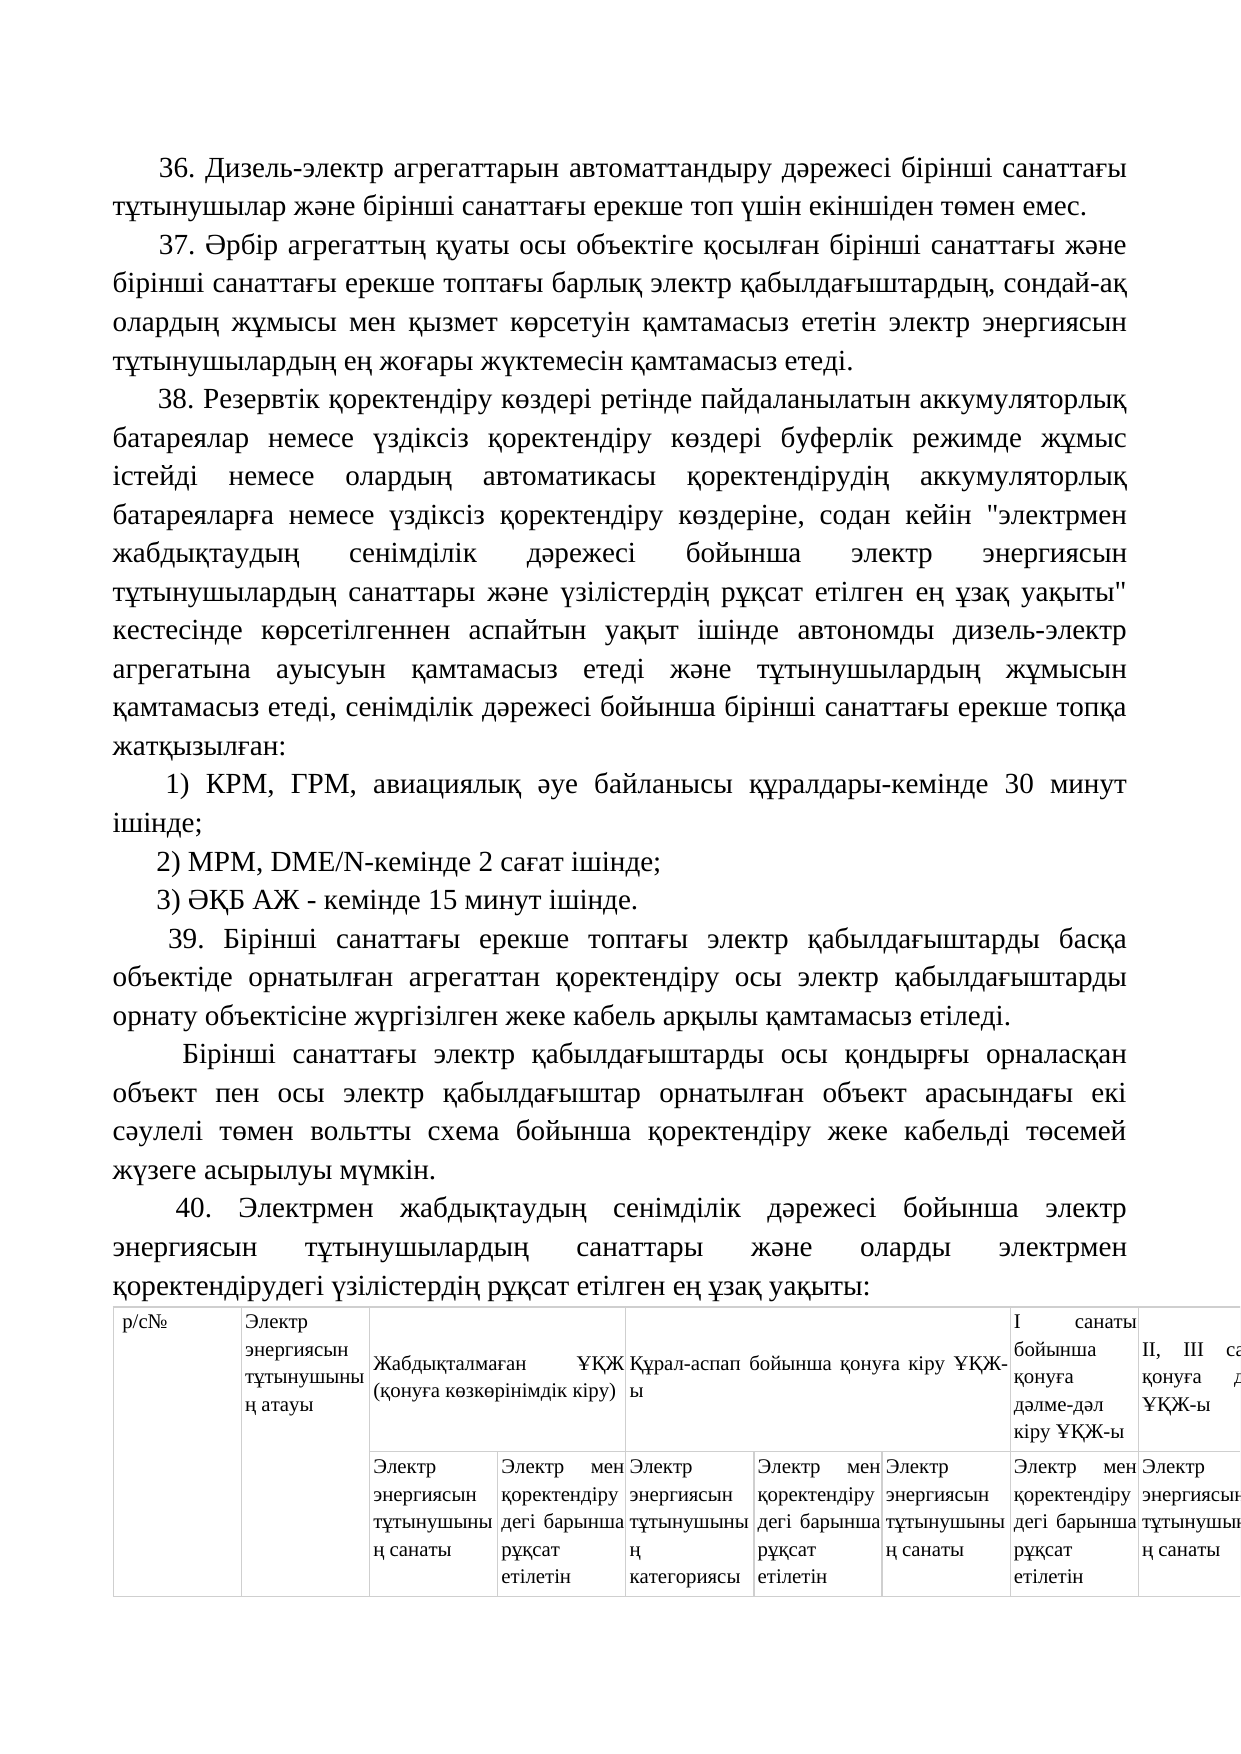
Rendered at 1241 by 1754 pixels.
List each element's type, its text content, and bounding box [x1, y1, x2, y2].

text 39. Бірінші санаттағы ерекше топтағы электр қабылдағыштарды басқа объектіде орнатылған агрегаттан қоректендіру осы электр қабылдағыштарды орнату объектісіне жүргізілген жеке кабель арқылы қамтамасыз етіледі. [112, 921, 1128, 1031]
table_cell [370, 1452, 497, 1596]
text 40. Электрмен жабдықтаудың сенімділік дәрежесі бойынша электр энергиясын тұтынушылардың санаттары және оларды электрмен қоректендірудегі үзілістердің рұқсат етілген ең ұзақ уақыты: [112, 1191, 1128, 1301]
table_header І санаты бойынша қонуға дәлме-дәл кіру ҰҚЖ-ы [1011, 1308, 1138, 1451]
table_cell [1011, 1452, 1138, 1596]
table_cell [883, 1452, 1010, 1596]
table_header р/с№ [114, 1308, 241, 1596]
text 37. Әрбір агрегаттың қуаты осы объектіге қосылған бірінші санаттағы және бірінші санаттағы ерекше топтағы барлық электр қабылдағыштардың, сондай-ақ олардың жұмысы мен қызмет көрсетуін қамтамасыз ететін электр энергиясын тұтынушылардың ең жоғары жүктемесін қамтамасыз етеді. [112, 227, 1128, 376]
text 38. Резервтік қоректендіру көздері ретінде пайдаланылатын аккумуляторлық батареялар немесе үздіксіз қоректендіру көздері буферлік режимде жұмыс істейді немесе олардың автоматикасы қоректендірудің аккумуляторлық батареяларға немесе үздіксіз қоректендіру көздеріне, содан кейін "электрмен жабдықтаудың сенімділік дәрежесі бойынша электр энергиясын тұтынушылардың санаттары және үзілістердің рұқсат етілген ең ұзақ уақыты" кестесінде көрсетілгеннен аспайтын уақыт ішінде автономды дизель-электр агрегатына ауысуын қамтамасыз етеді және тұтынушылардың жұмысын қамтамасыз етеді, сенімділік дәрежесі бойынша бірінші санаттағы ерекше топқа жатқызылған: [112, 381, 1128, 762]
text 36. Дизель-электр агрегаттарын автоматтандыру дәрежесі бірінші санаттағы тұтынушылар және бірінші санаттағы ерекше топ үшін екіншіден төмен емес. [112, 150, 1128, 222]
table_header Құрал-аспап бойынша қонуға кіру ҰҚЖ-ы [626, 1308, 1010, 1451]
table_header Электр энергиясын тұтынушының атауы [242, 1308, 369, 1596]
table_header ІІ, ІІІ санаты бойынша қонуға дәлме-дәл кіру ҰҚЖ-ы [1139, 1308, 1240, 1451]
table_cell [755, 1452, 881, 1596]
table_header Жабдықталмаған ҰҚЖ (қонуға көзкөрінімдік кіру) [370, 1308, 625, 1451]
text 1) КРМ, ГРМ, авиациялық әуе байланысы құралдары-кемінде 30 минут ішінде; [112, 767, 1128, 839]
text 3) ӘҚБ АЖ - кемінде 15 минут ішінде. [112, 882, 1128, 916]
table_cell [498, 1452, 625, 1596]
text 2) МРМ, DME/N-кемінде 2 сағат ішінде; [112, 844, 1128, 877]
text Бірінші санаттағы электр қабылдағыштарды осы қондырғы орналасқан объект пен осы электр қабылдағыштар орнатылған объект арасындағы екі сәулелі төмен вольтты схема бойынша қоректендіру жеке кабельді төсемей жүзеге асырылуы мүмкін. [112, 1036, 1128, 1186]
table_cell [626, 1452, 753, 1596]
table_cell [1139, 1452, 1240, 1596]
